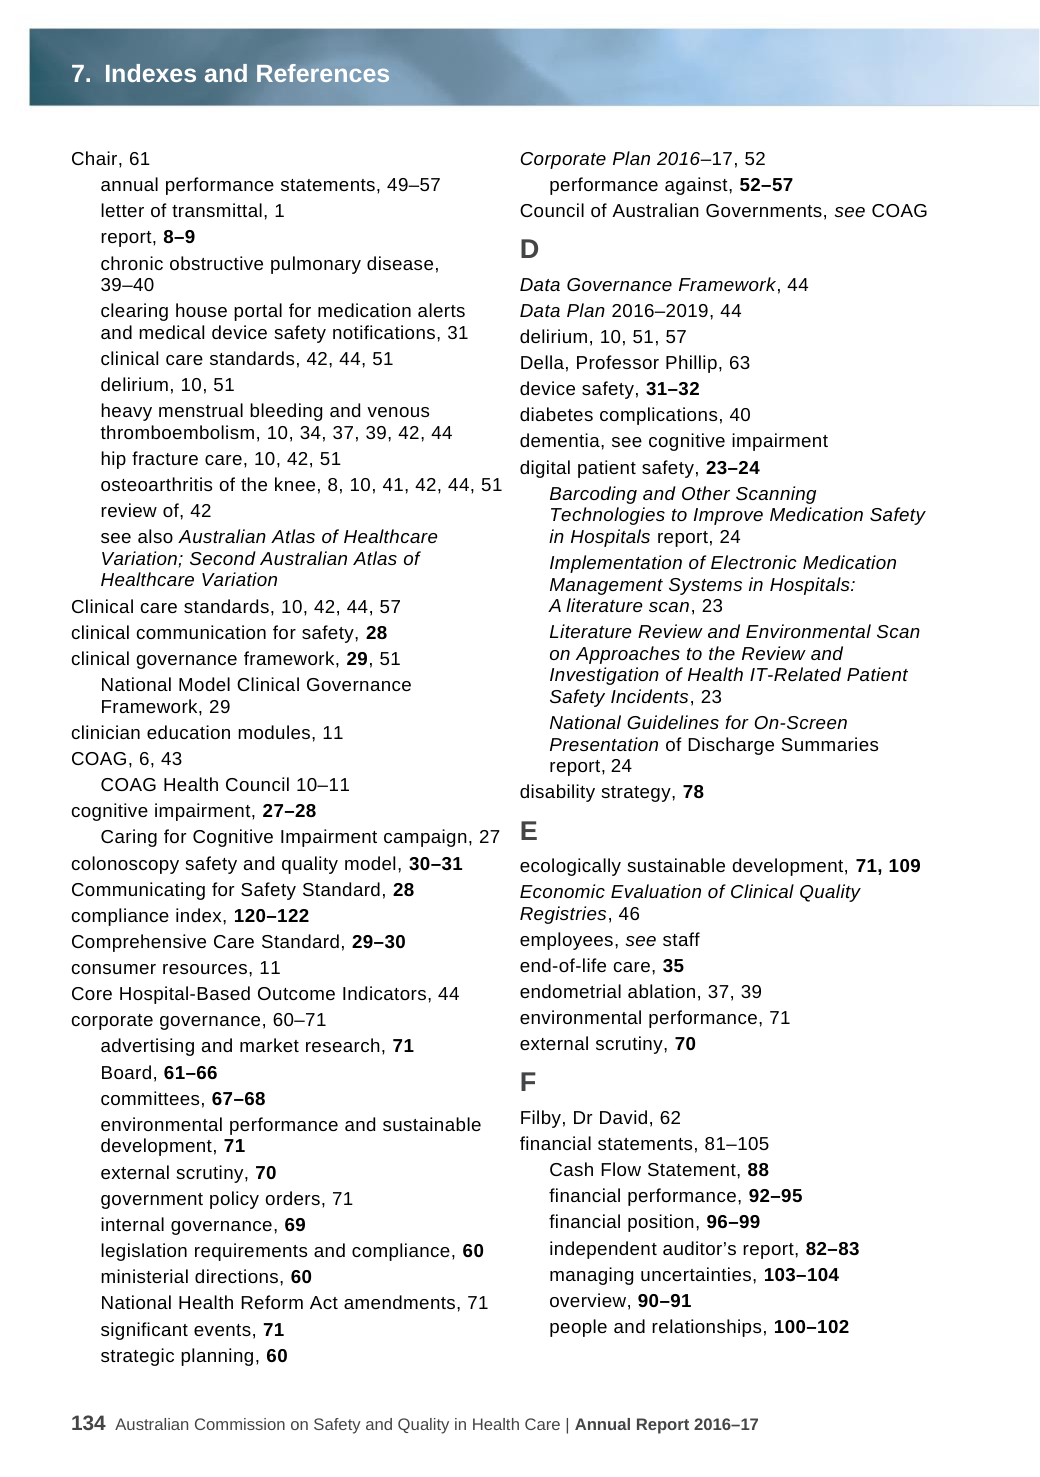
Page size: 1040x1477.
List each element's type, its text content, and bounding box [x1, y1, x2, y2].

text COAG, 6, 43 [71, 748, 484, 769]
text committees, 67–68 [71, 1088, 484, 1109]
text F [519, 1066, 933, 1098]
text Cash Flow Statement, 88 [519, 1159, 933, 1180]
text letter of transmittal, 1 [71, 200, 484, 222]
text government policy orders, 71 [71, 1188, 484, 1209]
text Clinical care standards, 10, 42, 44, 57 [71, 595, 484, 617]
text external scrutiny, 70 [71, 1161, 484, 1183]
text performance against, 52–57 [519, 174, 933, 195]
text financial position, 96–99 [519, 1211, 933, 1233]
text advertising and market research, 71 [71, 1035, 484, 1057]
text Communicating for Safety Standard, 28 [71, 878, 484, 900]
text osteoarthritis of the knee, 8, 10, 41, 42, 44, 51 [71, 474, 502, 495]
text corporate governance, 60–71 [71, 1009, 484, 1031]
text review of, 42 [71, 500, 484, 522]
text Implementation of Electronic Medication Management Systems in Hospitals: A literature scan, 23 [519, 552, 933, 617]
text D [519, 233, 933, 264]
text Board, 61–66 [71, 1061, 484, 1083]
text Core Hospital-Based Outcome Indicators, 44 [71, 983, 484, 1004]
text legislation requirements and compliance, 60 [71, 1240, 484, 1261]
text people and relationships, 100–102 [519, 1316, 933, 1337]
text independent auditor’s report, 82–83 [519, 1237, 933, 1259]
text ecologically sustainable development, 71, 109 [519, 855, 933, 876]
text Corporate Plan 2016–17, 52 [519, 148, 933, 169]
text clinical governance framework, 29, 51 [71, 648, 484, 669]
text clearing house portal for medication alerts and medical device safety notifications, 31 [71, 300, 484, 343]
text Barcoding and Other Scanning Technologies to Improve Medication Safety in Hospitals report, 24 [519, 483, 933, 547]
text environmental performance, 71 [519, 1007, 933, 1028]
text end-of-life care, 35 [519, 955, 933, 976]
text endometrial ablation, 37, 39 [519, 981, 933, 1002]
text managing uncertainties, 103–104 [519, 1263, 933, 1285]
text annual performance statements, 49–57 [71, 174, 484, 195]
text Chair, 61 [71, 148, 484, 169]
text ministerial directions, 60 [71, 1266, 484, 1288]
text Data Governance Framework, 44 [519, 273, 933, 295]
text employees, see staff [519, 928, 933, 950]
text Comprehensive Care Standard, 29–30 [71, 931, 484, 952]
text significant events, 71 [71, 1318, 484, 1340]
text E [519, 814, 933, 846]
text National Health Reform Act amendments, 71 [71, 1292, 499, 1314]
text clinical care standards, 42, 44, 51 [71, 348, 484, 369]
text financial performance, 92–95 [519, 1185, 933, 1207]
text colonoscopy safety and quality model, 30–31 [71, 852, 484, 874]
text environmental performance and sustainable development, 71 [71, 1114, 484, 1157]
text report, 8–9 [71, 226, 484, 248]
picture [0, 0, 1040, 1477]
text see also Australian Atlas of Healthcare Variation; Second Australian Atlas of Healthcare Variation [71, 526, 484, 591]
text Economic Evaluation of Clinical Quality Registries, 46 [519, 881, 933, 924]
text Literature Review and Environmental Scan on Approaches to the Review and Investigation of Health IT-Related Patient Safety Incidents, 23 [519, 621, 933, 707]
text COAG Health Council 10–11 [71, 774, 484, 795]
text heavy menstrual bleeding and venous thromboembolism, 10, 34, 37, 39, 42, 44 [71, 400, 484, 443]
text hip fracture care, 10, 42, 51 [71, 448, 484, 469]
text dementia, see cognitive impairment [519, 430, 933, 452]
text Caring for Cognitive Impairment campaign, 27 [71, 826, 502, 848]
text delirium, 10, 51 [71, 374, 484, 395]
text external scrutiny, 70 [519, 1033, 933, 1055]
text chronic obstructive pulmonary disease, 39–40 [71, 252, 502, 295]
text Data Plan 2016–2019, 44 [519, 299, 933, 321]
text delirium, 10, 51, 57 [519, 326, 933, 347]
text diabetes complications, 40 [519, 404, 933, 426]
text overview, 90–91 [519, 1289, 933, 1311]
text strategic planning, 60 [71, 1344, 484, 1366]
text Council of Australian Governments, see COAG [519, 200, 933, 222]
text financial statements, 81–105 [519, 1133, 933, 1154]
text digital patient safety, 23–24 [519, 456, 933, 478]
text clinician education modules, 11 [71, 722, 484, 743]
text internal governance, 69 [71, 1214, 484, 1235]
text disability strategy, 78 [519, 781, 933, 803]
text compliance index, 120–122 [71, 904, 484, 926]
text cognitive impairment, 27–28 [71, 800, 484, 822]
text clinical communication for safety, 28 [71, 622, 484, 643]
text Filby, Dr David, 62 [519, 1107, 933, 1128]
text National Model Clinical Governance Framework, 29 [71, 674, 484, 717]
text National Guidelines for On-Screen Presentation of Discharge Summaries report, 24 [519, 712, 933, 777]
text Della, Professor Phillip, 63 [519, 352, 933, 373]
text consumer resources, 11 [71, 957, 484, 978]
text device safety, 31–32 [519, 378, 933, 399]
